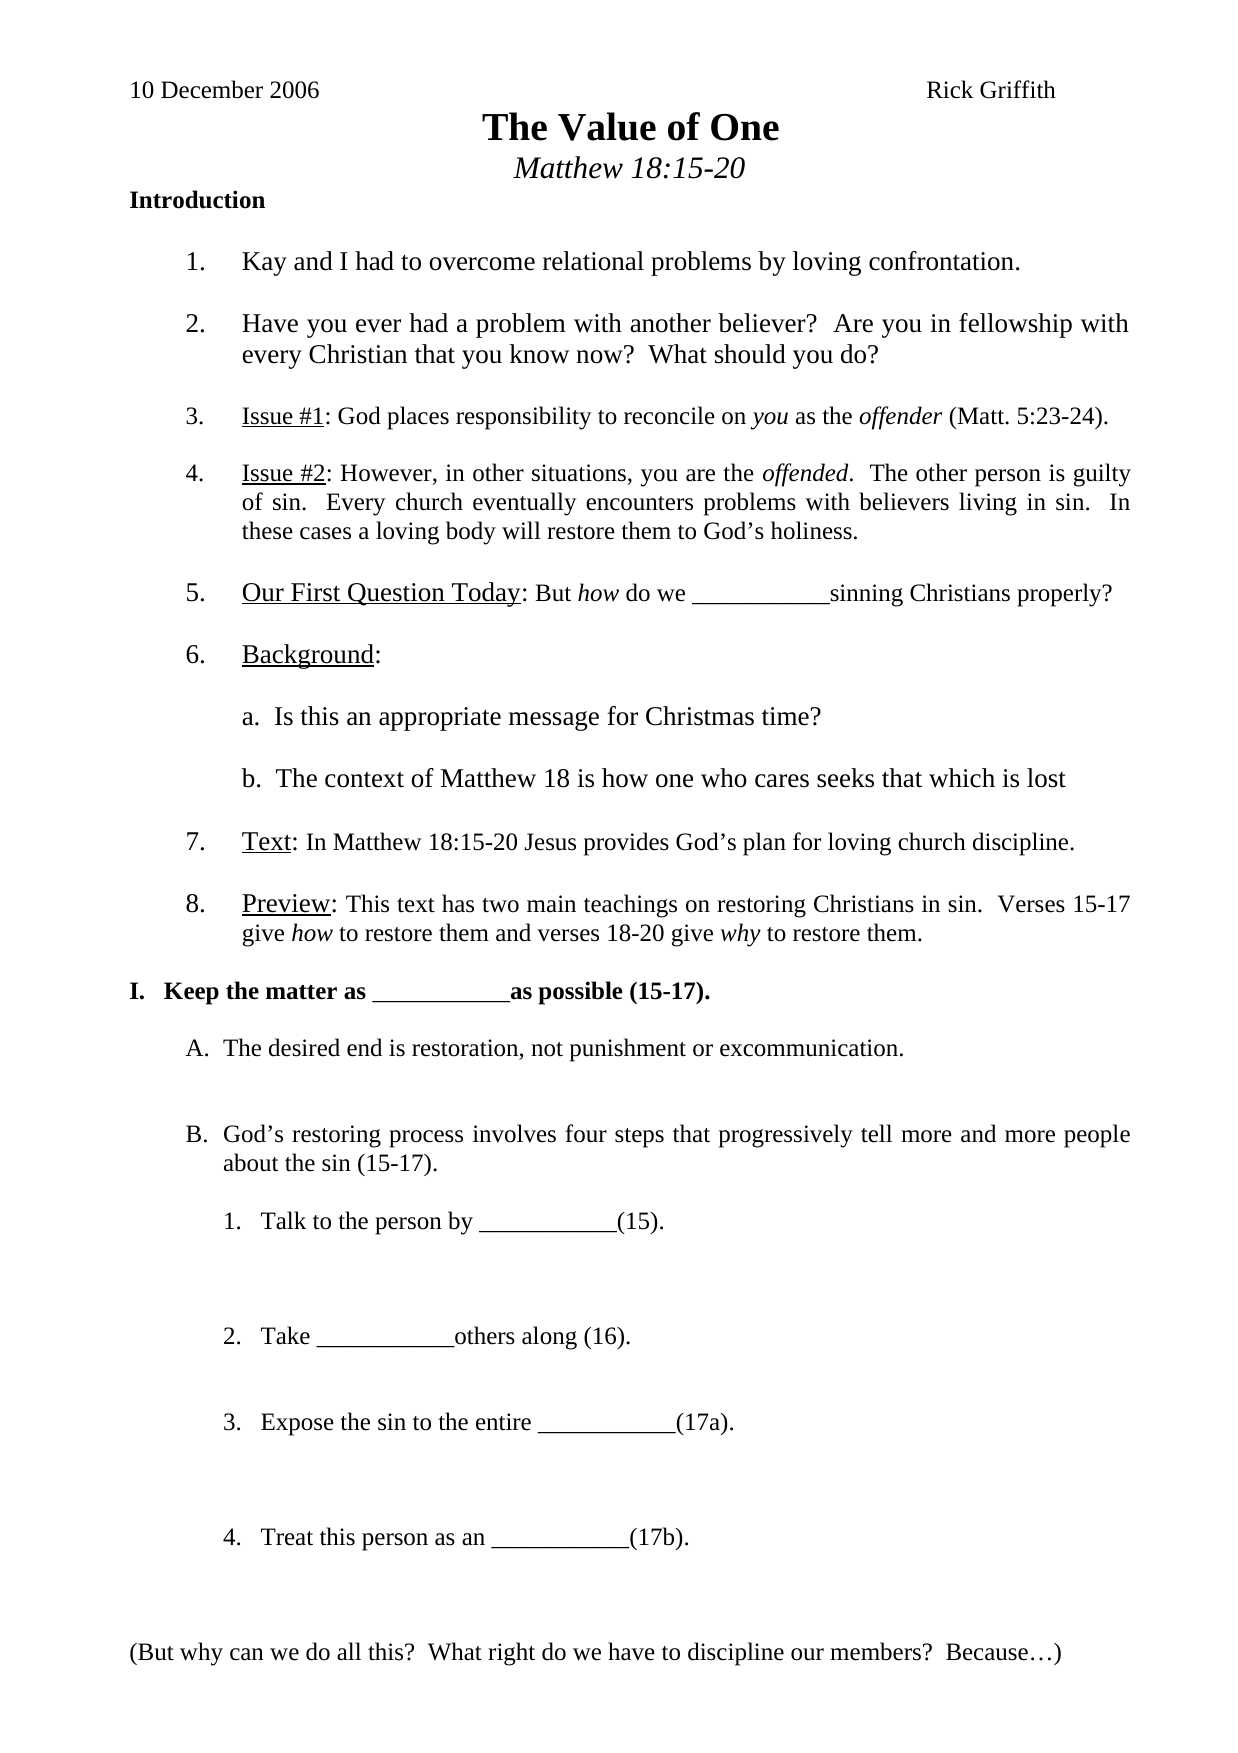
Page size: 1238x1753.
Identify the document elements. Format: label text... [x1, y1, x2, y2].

text 8. Preview: This text has two main teachings on restoring Christians in sin. Verses 15-17 give how to restore them and verses 18-20 give why to restore them. [185, 887, 1131, 947]
text 2. Take ___________one or two others along (16). [223, 1321, 1131, 1349]
text 5. Our First Question Today: But how do we ___________restore sinning Christians properly? [185, 576, 1131, 607]
text The Value of One [129, 104, 1132, 149]
text 1. Kay and I had to overcome relational problems by loving confrontation. [185, 245, 1131, 276]
text 10 December 2006 Rick Griffith [129, 75, 1131, 104]
text I. Keep the matter as ___________private as possible (15-17). [129, 976, 1131, 1004]
text a. Is this an appropriate message for Christmas time? [185, 700, 1131, 731]
text 6. Background: [185, 638, 1131, 669]
text 1. Talk to the person by ___________yourself (15). [223, 1206, 1131, 1234]
text Matthew 18:15-20 [129, 149, 1132, 185]
text 3. Issue #1: God places responsibility to reconcile on you as the offender (Matt. 5:23-24). [185, 401, 1131, 429]
text (But why can we do all this? What right do we have to discipline our members? Because…) [129, 1637, 1131, 1666]
text 4. Issue #2: However, in other situations, you are the offended. The other person is guilty of sin. Every church eventually encounters problems with believers living in sin. In these cases a loving body will restore them to God’s holiness. [185, 458, 1131, 544]
text 3. Expose the sin to the entire ___________church (17a). [223, 1407, 1131, 1436]
text 2. Have you ever had a problem with another believer? Are you in fellowship with every Christian that you know now? What should you do? [185, 307, 1131, 370]
text 7. Text: In Matthew 18:15-20 Jesus provides God’s plan for loving church discipline. [185, 825, 1131, 856]
text B. God’s restoring process involves four steps that progressively tell more and more people about the sin (15-17). [185, 1119, 1131, 1177]
text b. The context of Matthew 18 is how one who cares seeks that which is lost [185, 763, 1131, 794]
text 4. Treat this person as an ___________unbeliever (17b). [223, 1522, 1131, 1551]
text A. The desired end is restoration, not punishment or excommunication. [185, 1033, 1131, 1062]
text Introduction [129, 185, 1131, 214]
